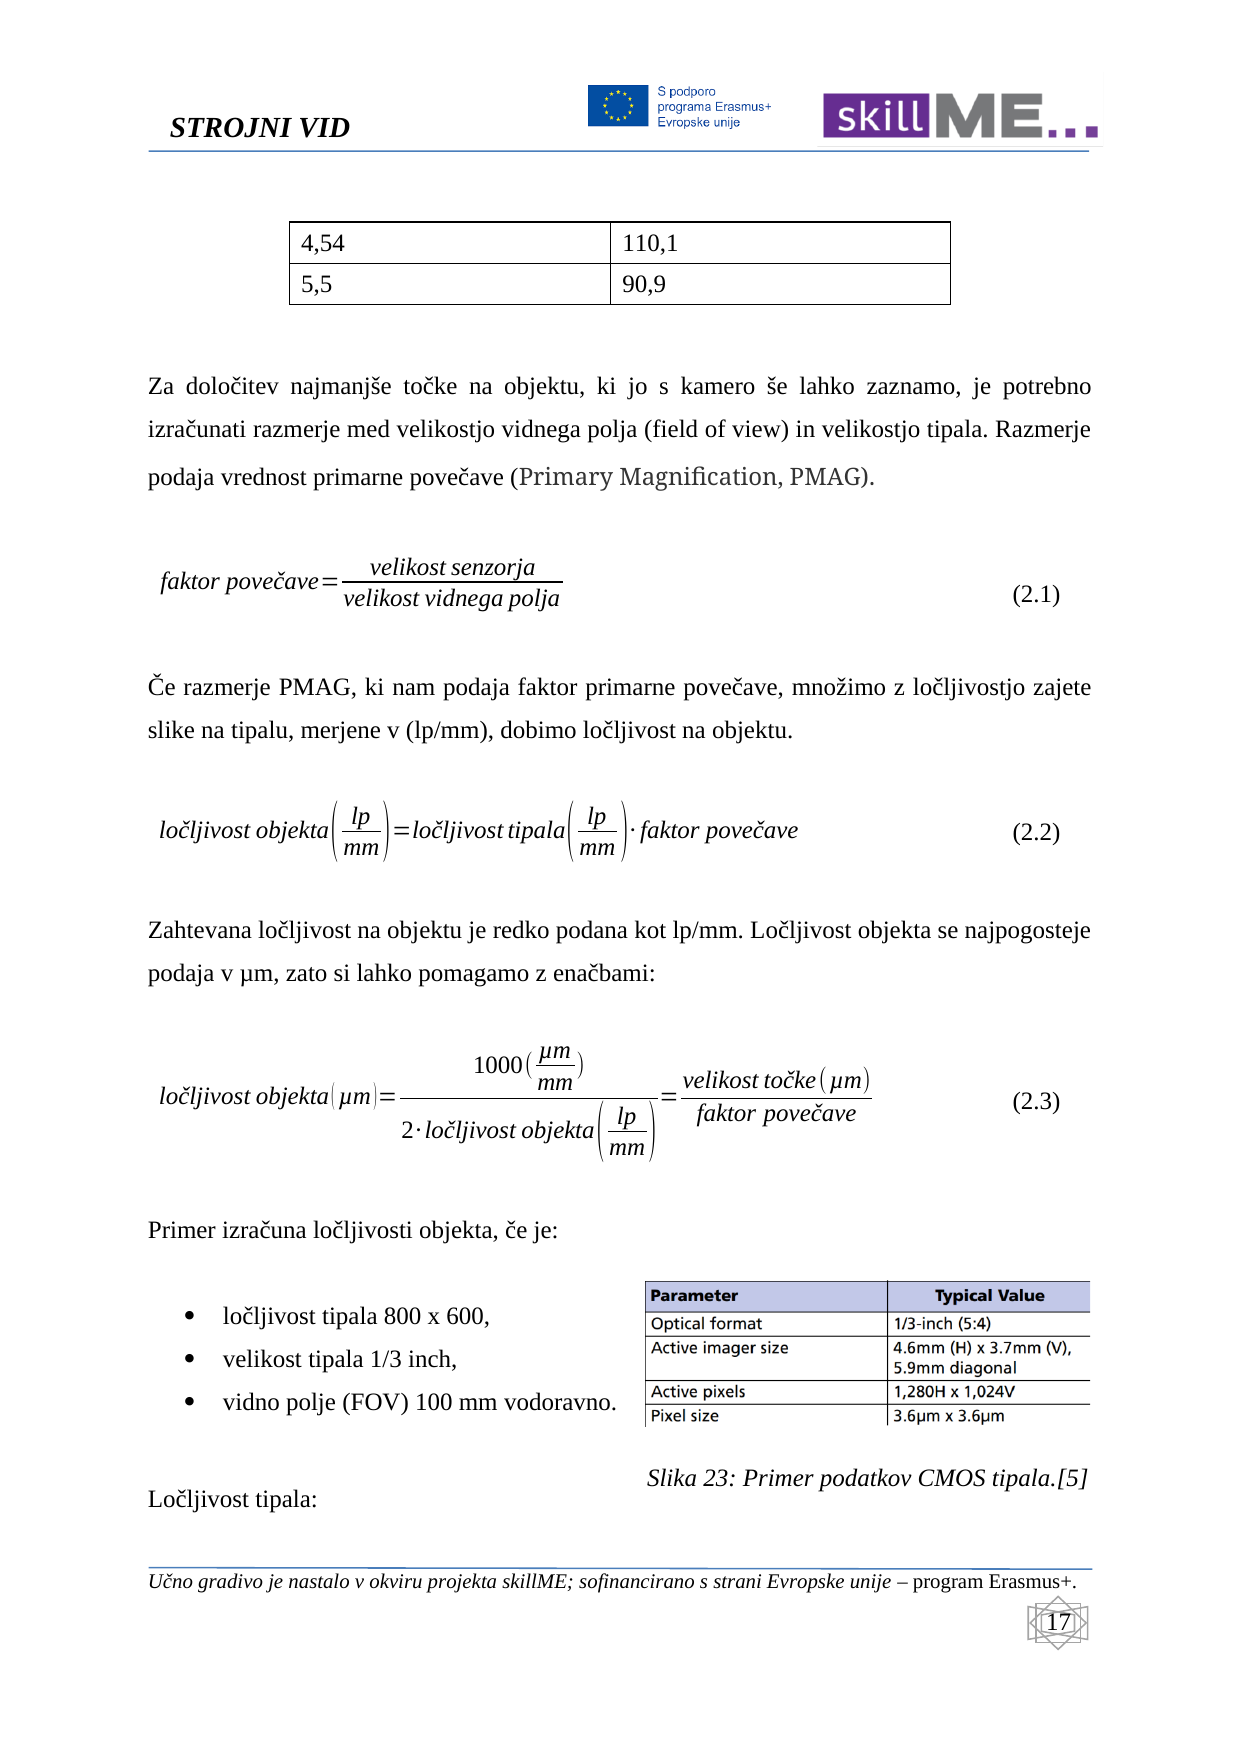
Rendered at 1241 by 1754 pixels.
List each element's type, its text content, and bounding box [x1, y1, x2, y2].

picture [817, 72, 1104, 147]
table_cell 5,5 [290, 264, 610, 304]
list ločljivost tipala 800 x 600, [185, 1301, 643, 1330]
table_cell 4,54 [290, 223, 610, 263]
table_header [148, 553, 1001, 648]
text Primer izračuna ločljivosti objekta, če je: [148, 1215, 1092, 1244]
text Če razmerje PMAG, ki nam podaja faktor primarne povečave, množimo z ločljivostjo zajete slike na tipalu, merjene v (lp/mm), dobimo ločljivost na objektu. [148, 672, 1092, 744]
text Za določitev najmanjše točke na objektu, ki jo s kamero še lahko zaznamo, je potrebno izračunati razmerje med velikostjo vidnega polja (field of view) in velikostjo tipala. Razmerje podaja vrednost primarne povečave (Primary Magnification, PMAG). [148, 371, 1092, 492]
list velikost tipala 1/3 inch, [185, 1344, 643, 1373]
table_cell 90,9 [611, 264, 950, 304]
text Ločljivost tipala: [148, 1484, 1092, 1513]
picture [576, 73, 798, 138]
table_header [148, 1037, 1001, 1179]
table_header [148, 799, 1001, 879]
picture [643, 1279, 1090, 1427]
text Zahtevana ločljivost na objektu je redko podana kot lp/mm. Ločljivost objekta se najpogosteje podaja v µm, zato si lahko pomagamo z enačbami: [148, 915, 1092, 987]
table_cell 110,1 [611, 223, 950, 263]
table_header (2.1) [1001, 553, 1092, 648]
table_header (2.3) [1001, 1037, 1092, 1179]
table_header (2.2) [1001, 799, 1092, 879]
list vidno polje (FOV) 100 mm vodoravno. [185, 1387, 643, 1416]
